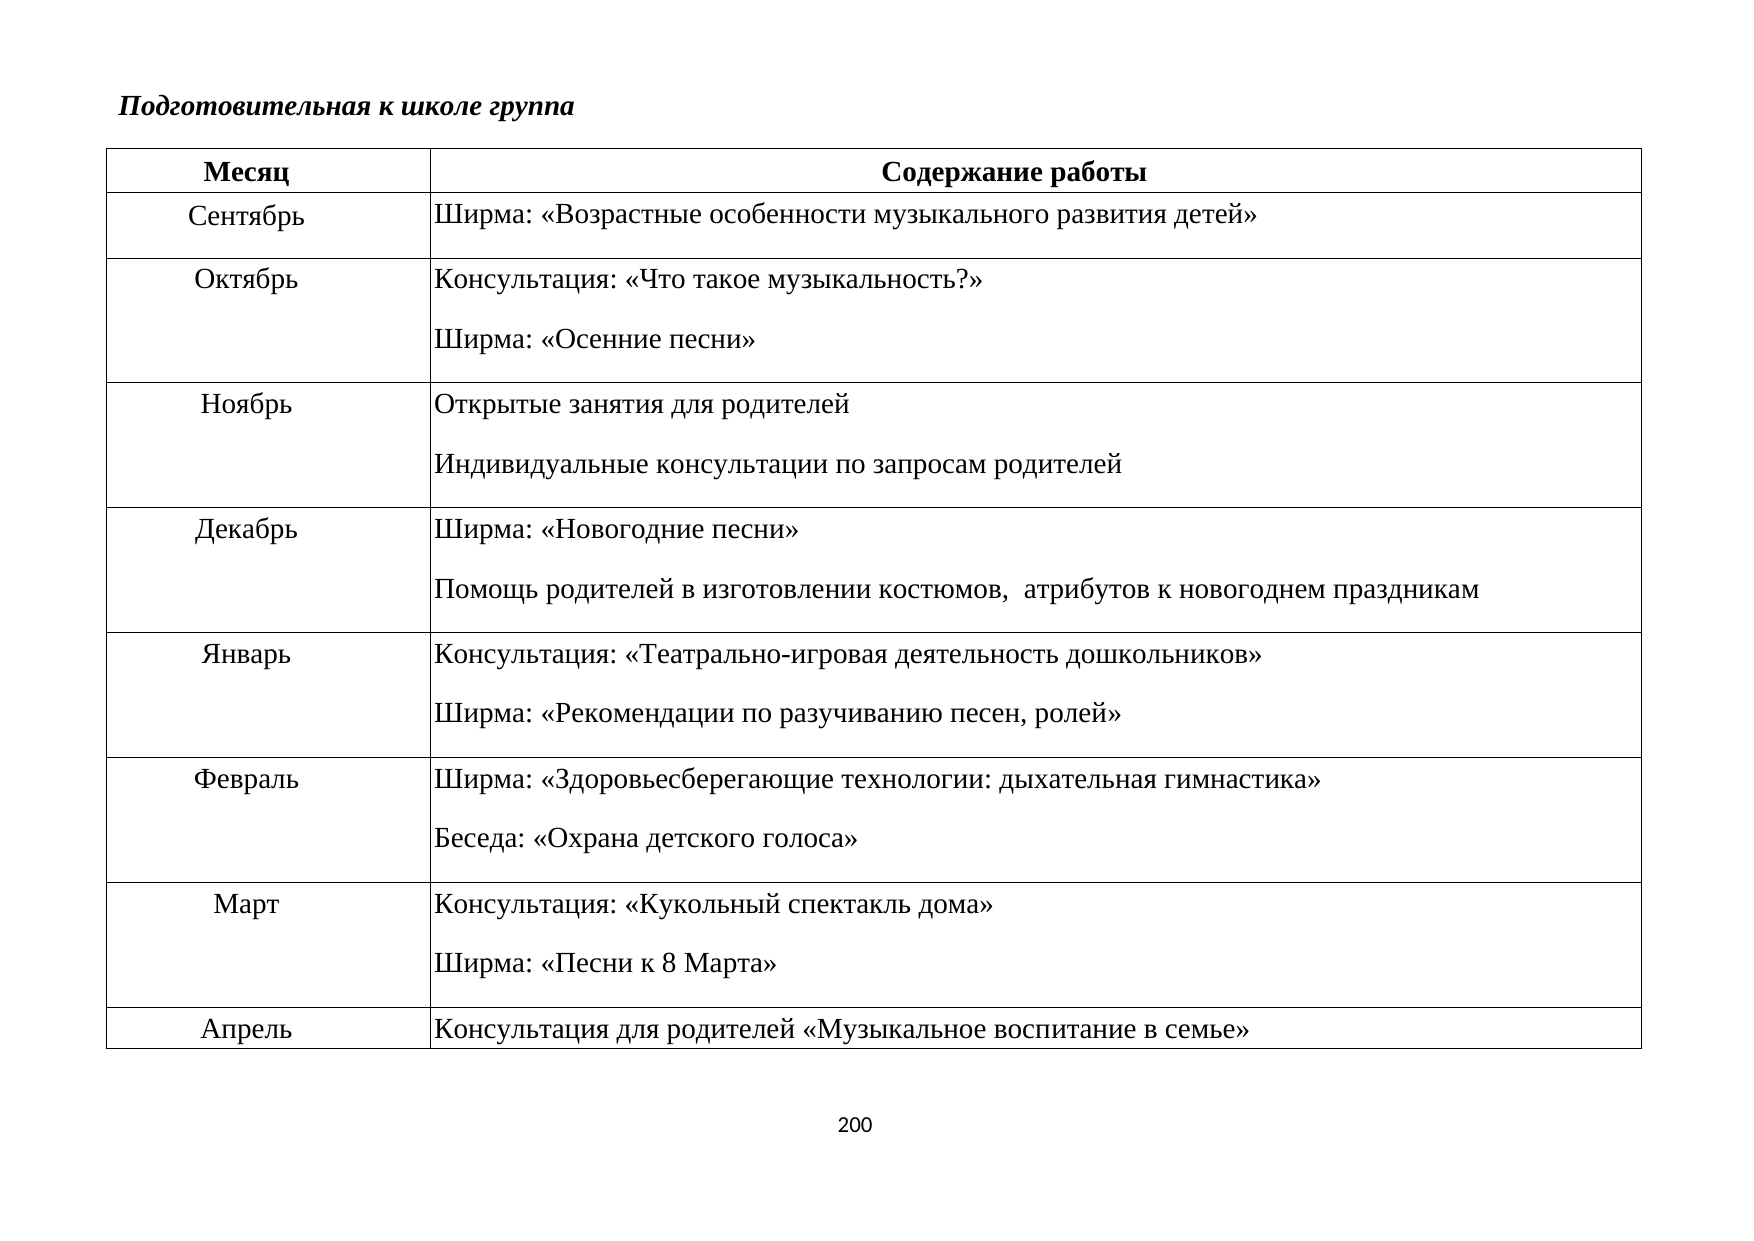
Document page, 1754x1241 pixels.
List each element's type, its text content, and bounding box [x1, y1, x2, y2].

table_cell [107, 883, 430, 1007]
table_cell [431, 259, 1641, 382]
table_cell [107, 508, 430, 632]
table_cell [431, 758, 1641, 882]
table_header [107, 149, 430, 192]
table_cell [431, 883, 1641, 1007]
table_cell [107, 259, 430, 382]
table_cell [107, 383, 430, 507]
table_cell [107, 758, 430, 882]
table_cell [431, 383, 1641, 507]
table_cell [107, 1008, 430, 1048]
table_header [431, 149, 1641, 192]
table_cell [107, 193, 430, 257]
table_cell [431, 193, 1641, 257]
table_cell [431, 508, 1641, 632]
text Подготовительная к школе группа [118, 88, 1592, 122]
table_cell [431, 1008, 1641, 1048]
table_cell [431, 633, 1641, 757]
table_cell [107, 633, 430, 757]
